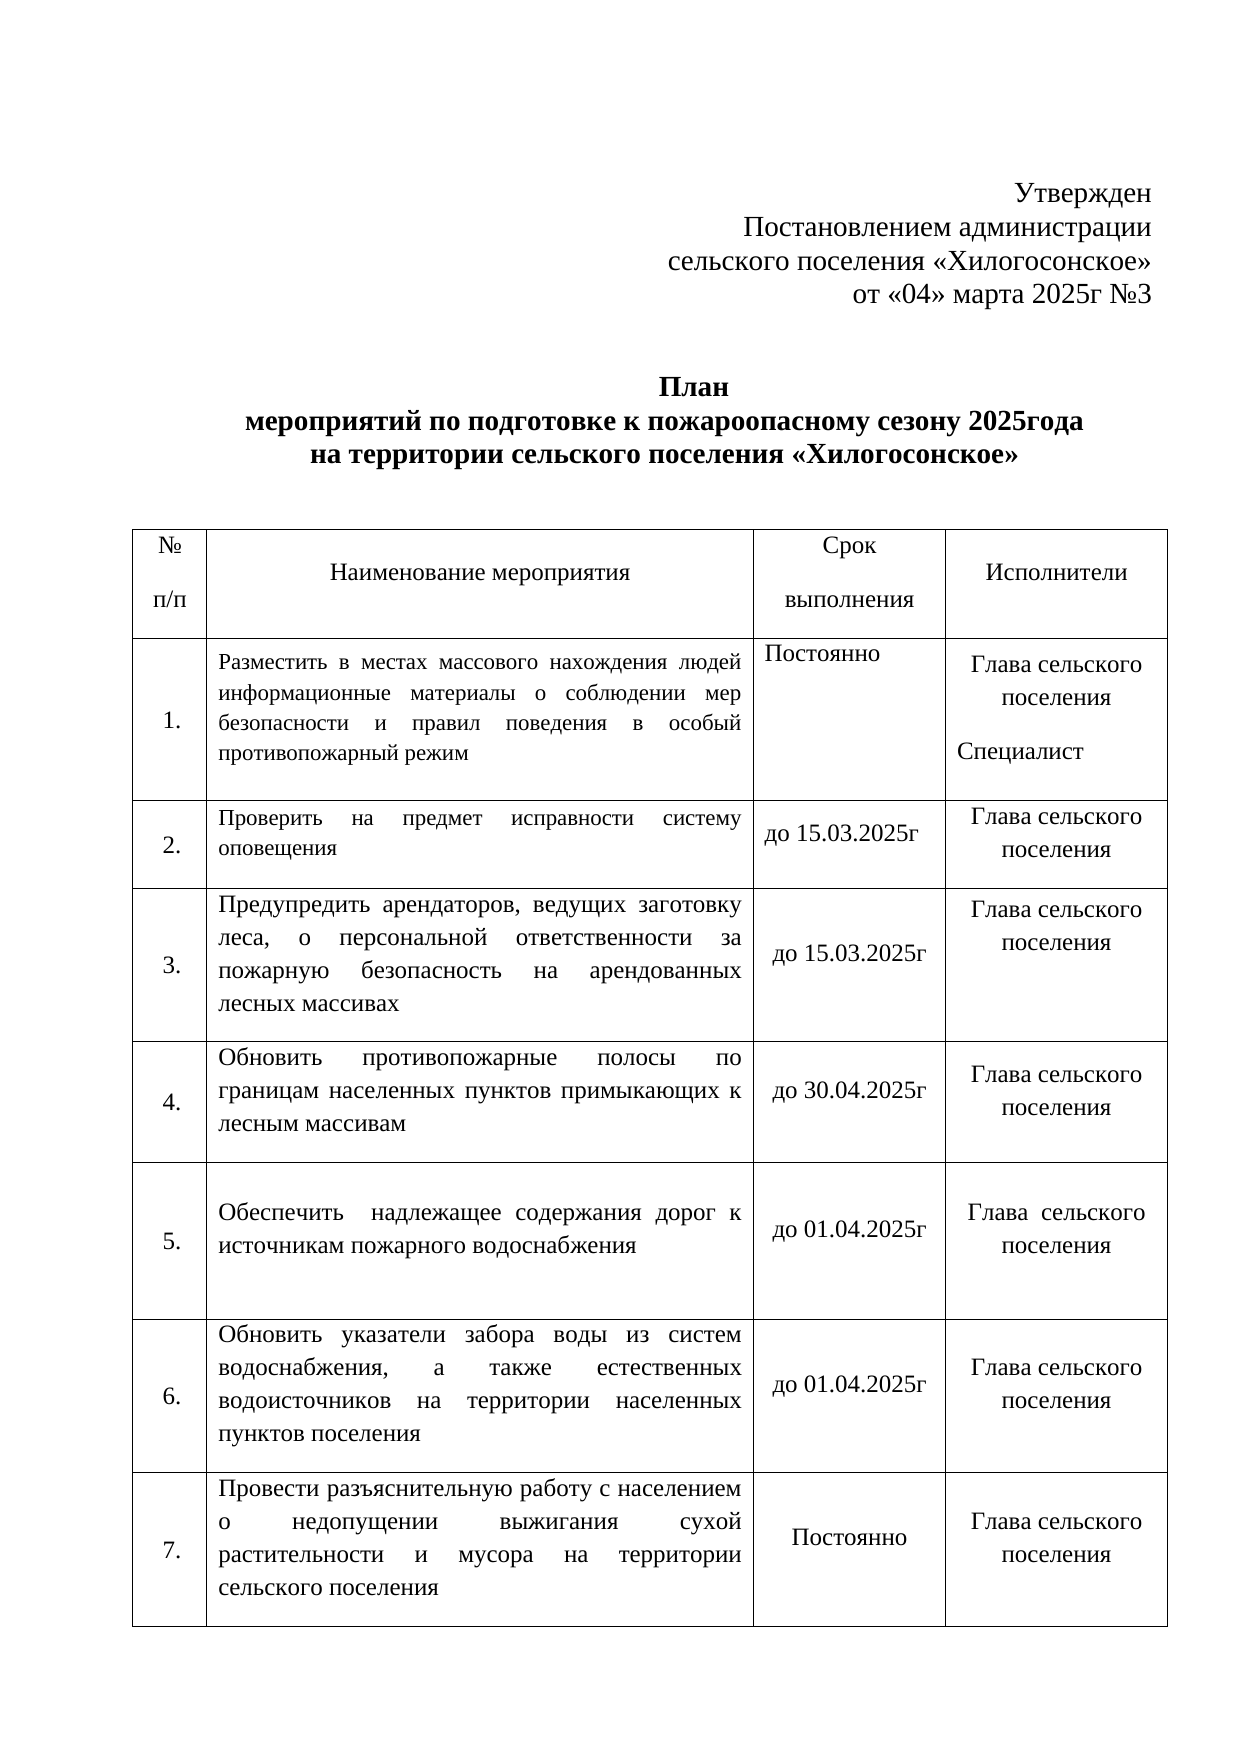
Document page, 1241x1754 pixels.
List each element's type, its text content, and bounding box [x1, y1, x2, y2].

table_cell [133, 1473, 206, 1626]
table_cell до 30.04.2025г [754, 1042, 945, 1162]
table_cell Глава сельского поселения [946, 801, 1167, 888]
text мероприятий по подготовке к пожароопасному сезону 2025года [177, 403, 1152, 436]
table_cell [133, 1163, 206, 1318]
text Утвержден [177, 176, 1152, 209]
table_cell Глава сельского поселения [946, 1163, 1167, 1318]
text от «04» марта 2025г №3 [177, 276, 1152, 310]
table_cell [133, 801, 206, 888]
text Постановлением администрации [177, 209, 1152, 243]
table_cell Постоянно [754, 639, 945, 800]
table_cell до 15.03.2025г [754, 801, 945, 888]
table_cell Проверить на предмет исправности систему оповещения [207, 801, 753, 888]
table_cell Глава сельского поселения [946, 889, 1167, 1041]
text на территории сельского поселения «Хилогосонское» [177, 436, 1152, 470]
table_cell Постоянно [754, 1473, 945, 1626]
text сельского поселения «Хилогосонское» [177, 243, 1152, 276]
table_cell [133, 639, 206, 800]
table_cell Глава сельского поселения Специалист [946, 639, 1167, 800]
table_header Срок выполнения [754, 530, 945, 637]
table_cell Провести разъяснительную работу с населением о недопущении выжигания сухой растительности и мусора на территории сельского поселения [207, 1473, 753, 1626]
table_cell до 01.04.2025г [754, 1163, 945, 1318]
table_header Наименование мероприятия [207, 530, 753, 637]
text План [177, 369, 1152, 403]
table_cell [133, 1320, 206, 1472]
table_cell Глава сельского поселения [946, 1042, 1167, 1162]
table_cell Глава сельского поселения [946, 1320, 1167, 1472]
table_header № п/п [133, 530, 206, 637]
table_cell Глава сельского поселения [946, 1473, 1167, 1626]
table_cell Обеспечить надлежащее содержания дорог к источникам пожарного водоснабжения [207, 1163, 753, 1318]
table_cell Предупредить арендаторов, ведущих заготовку леса, о персональной ответственности за пожарную безопасность на арендованных лесных массивах [207, 889, 753, 1041]
table_cell до 01.04.2025г [754, 1320, 945, 1472]
table_cell Обновить противопожарные полосы по границам населенных пунктов примыкающих к лесным массивам [207, 1042, 753, 1162]
table_cell [133, 1042, 206, 1162]
table_cell Разместить в местах массового нахождения людей информационные материалы о соблюдении мер безопасности и правил поведения в особый противопожарный режим [207, 639, 753, 800]
table_cell до 15.03.2025г [754, 889, 945, 1041]
table_cell Обновить указатели забора воды из систем водоснабжения, а также естественных водоисточников на территории населенных пунктов поселения [207, 1320, 753, 1472]
table_header Исполнители [946, 530, 1167, 637]
table_cell [133, 889, 206, 1041]
